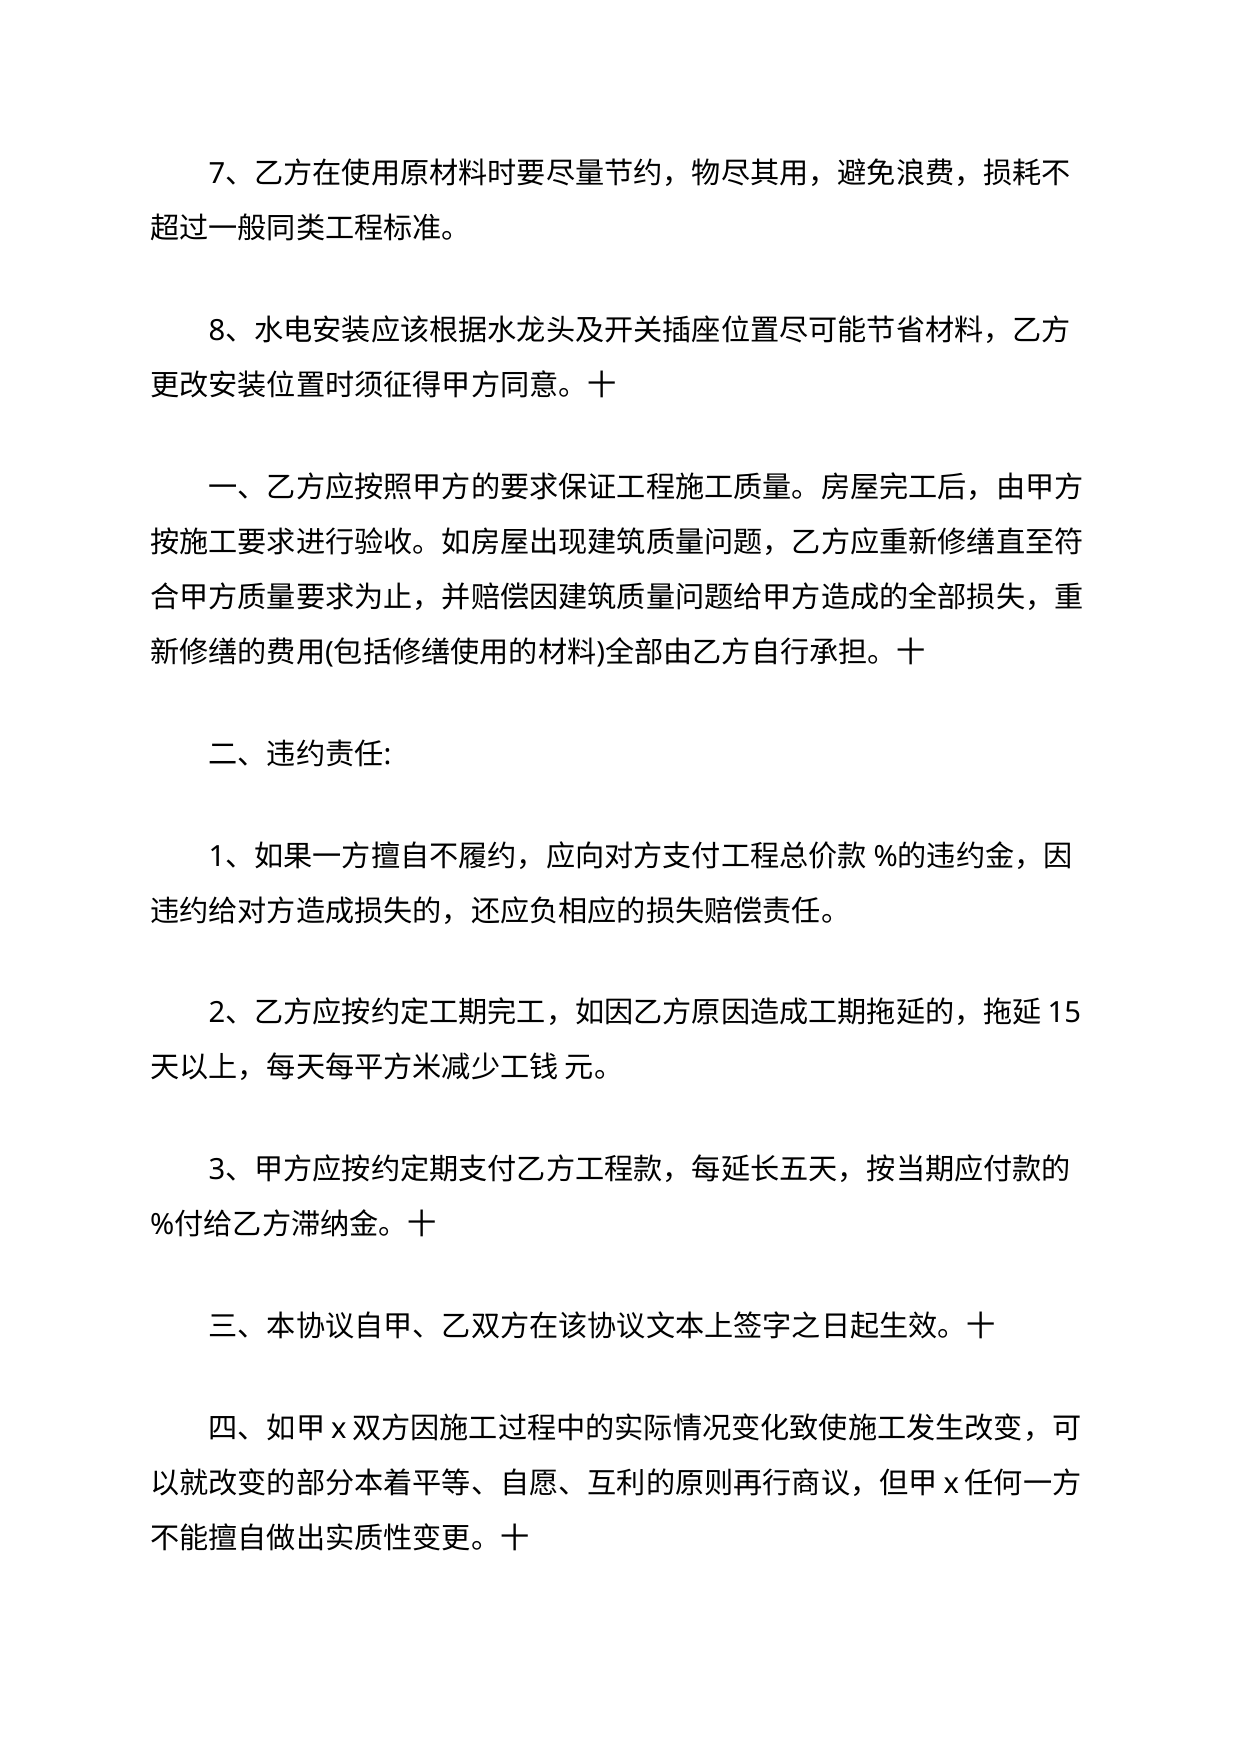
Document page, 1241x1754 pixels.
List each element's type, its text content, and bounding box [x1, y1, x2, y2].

text 7、乙方在使用原材料时要尽量节约，物尽其用，避免浪费，损耗不超过一般同类工程标准。 [150, 150, 1090, 247]
text 三、本协议自甲、乙双方在该协议文本上签字之日起生效。十 [150, 1303, 1090, 1345]
text 2、乙方应按约定工期完工，如因乙方原因造成工期拖延的，拖延15天以上，每天每平方米减少工钱 元。 [150, 989, 1090, 1086]
text 四、如甲x双方因施工过程中的实际情况变化致使施工发生改变，可以就改变的部分本着平等、自愿、互利的原则再行商议，但甲x任何一方不能擅自做出实质性变更。十 [150, 1404, 1090, 1557]
text 1、如果一方擅自不履约，应向对方支付工程总价款 %的违约金，因违约给对方造成损失的，还应负相应的损失赔偿责任。 [150, 832, 1090, 929]
text 一、乙方应按照甲方的要求保证工程施工质量。房屋完工后，由甲方按施工要求进行验收。如房屋出现建筑质量问题，乙方应重新修缮直至符合甲方质量要求为止，并赔偿因建筑质量问题给甲方造成的全部损失，重新修缮的费用(包括修缮使用的材料)全部由乙方自行承担。十 [150, 463, 1090, 671]
text 二、违约责任: [150, 730, 1090, 773]
text 3、甲方应按约定期支付乙方工程款，每延长五天，按当期应付款的 %付给乙方滞纳金。十 [150, 1146, 1090, 1243]
text 8、水电安装应该根据水龙头及开关插座位置尽可能节省材料，乙方更改安装位置时须征得甲方同意。十 [150, 307, 1090, 404]
